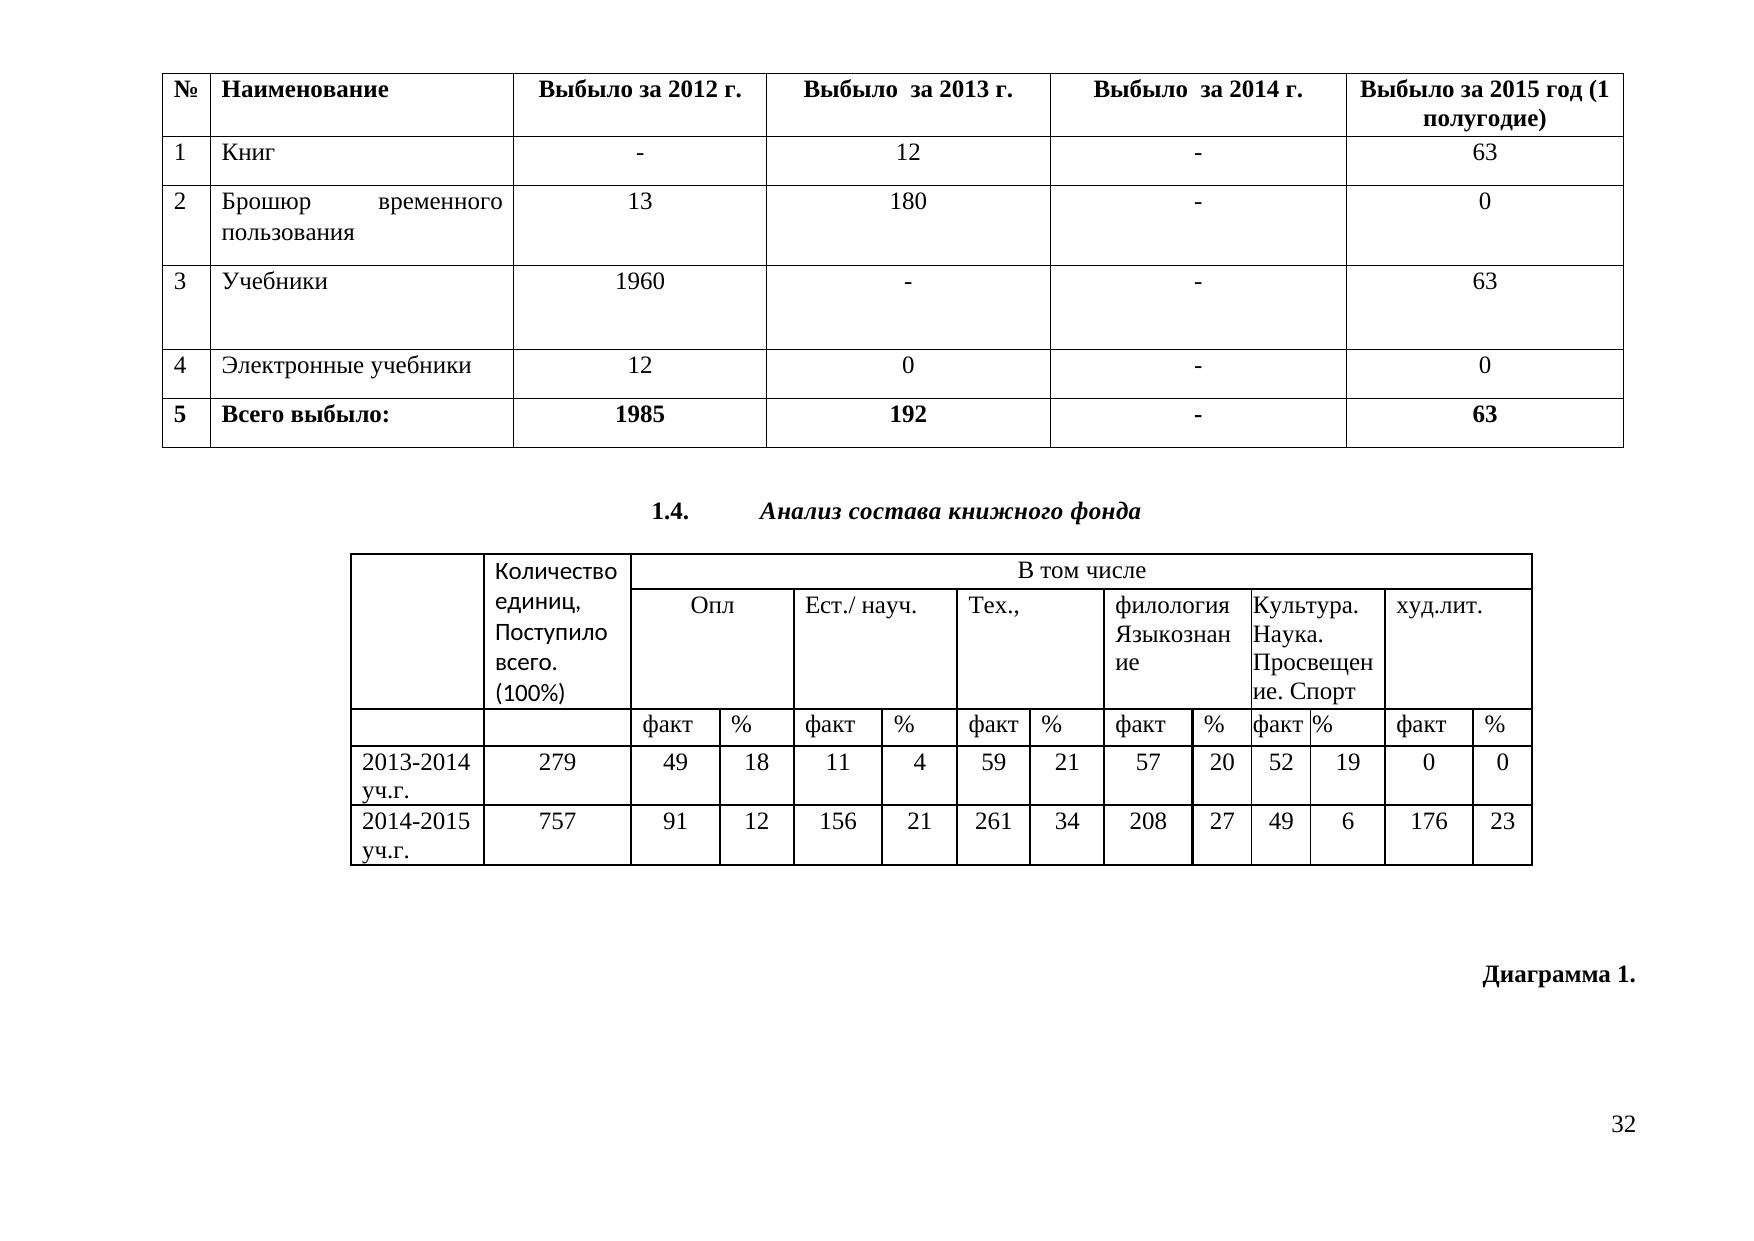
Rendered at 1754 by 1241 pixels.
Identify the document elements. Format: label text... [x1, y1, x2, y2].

table_cell 192 [767, 399, 1050, 447]
table_cell факт [1386, 710, 1472, 744]
table_cell % [1311, 710, 1384, 744]
table_cell [352, 710, 483, 744]
table_cell 63 [1347, 399, 1623, 447]
table_cell 2014-2015 уч.г. [352, 806, 483, 864]
table_cell 1985 [514, 399, 766, 447]
table_cell 21 [1031, 747, 1103, 804]
table_cell 91 [632, 806, 719, 864]
table_cell % [1194, 710, 1251, 744]
table_header Выбыло за 2012 г. [514, 74, 766, 136]
table_cell 19 [1311, 747, 1384, 804]
table_cell - [514, 137, 766, 185]
table_cell Электронные учебники [211, 350, 513, 398]
table_cell 5 [163, 399, 210, 447]
table_cell 4 [163, 350, 210, 398]
table_cell 0 [1386, 747, 1472, 804]
table_cell 757 [485, 806, 630, 864]
table_cell факт [795, 710, 881, 744]
table_cell 49 [1252, 806, 1310, 864]
table_cell 11 [795, 747, 881, 804]
table_cell Опл [632, 590, 793, 707]
table_header Выбыло за 2013 г. [767, 74, 1050, 136]
table_cell 1 [163, 137, 210, 185]
table_cell 52 [1252, 747, 1310, 804]
table_cell - [1051, 399, 1346, 447]
table_cell Всего выбыло: [211, 399, 513, 447]
table_cell факт [1252, 710, 1310, 744]
text Диаграмма 1. [118, 959, 1636, 988]
table_cell 12 [721, 806, 793, 864]
table_cell 3 [163, 266, 210, 349]
table_cell худ.лит. [1386, 590, 1531, 707]
table_cell 156 [795, 806, 881, 864]
list Анализ состава книжного фонда [157, 496, 1636, 524]
table_cell факт [632, 710, 719, 744]
table_cell - [1051, 266, 1346, 349]
table_cell факт [958, 710, 1029, 744]
table_cell 180 [767, 186, 1050, 265]
table_cell 279 [485, 747, 630, 804]
table_cell % [883, 710, 956, 744]
table_header Количество единиц, Поступило всего. (100%) [485, 555, 630, 707]
table_cell 6 [1311, 806, 1384, 864]
table_cell 23 [1474, 806, 1531, 864]
table_cell 13 [514, 186, 766, 265]
table_cell 20 [1194, 747, 1251, 804]
table_cell 261 [958, 806, 1029, 864]
table_cell 0 [767, 350, 1050, 398]
table_header В том числе [632, 555, 1531, 588]
table_cell Книг [211, 137, 513, 185]
table_header [352, 555, 483, 707]
table_cell 34 [1031, 806, 1103, 864]
table_cell филологияЯзыкознание [1105, 590, 1251, 707]
table_cell 49 [632, 747, 719, 804]
table_cell 27 [1194, 806, 1251, 864]
table_cell 18 [721, 747, 793, 804]
table_cell 0 [1347, 350, 1623, 398]
table_cell - [1051, 137, 1346, 185]
table_cell факт [1105, 710, 1191, 744]
table_header Выбыло за 2014 г. [1051, 74, 1346, 136]
table_cell 1960 [514, 266, 766, 349]
table_cell % [1474, 710, 1531, 744]
table_cell 0 [1347, 186, 1623, 265]
table_cell 12 [767, 137, 1050, 185]
table_cell 0 [1474, 747, 1531, 804]
table_cell % [1031, 710, 1103, 744]
table_header Выбыло за 2015 год (1 полугодие) [1347, 74, 1623, 136]
table_cell Культура. Наука. Просвещение. Спорт [1252, 590, 1384, 707]
table_cell 176 [1386, 806, 1472, 864]
table_cell 4 [883, 747, 956, 804]
table_cell Учебники [211, 266, 513, 349]
table_cell - [767, 266, 1050, 349]
table_cell 63 [1347, 266, 1623, 349]
table_cell - [1051, 350, 1346, 398]
table_cell 2013-2014 уч.г. [352, 747, 483, 804]
table_cell 12 [514, 350, 766, 398]
table_cell 57 [1105, 747, 1191, 804]
table_cell % [721, 710, 793, 744]
table_header Наименование [211, 74, 513, 136]
table_cell - [1051, 186, 1346, 265]
table_cell 59 [958, 747, 1029, 804]
table_cell [485, 710, 630, 744]
table_cell Ест./ науч. [795, 590, 956, 707]
table_cell 21 [883, 806, 956, 864]
table_cell 2 [163, 186, 210, 265]
table_cell 63 [1347, 137, 1623, 185]
table_cell Тех., [958, 590, 1103, 707]
table_cell Брошюр временного пользования [211, 186, 513, 265]
table_header № [163, 74, 210, 136]
table_cell 208 [1105, 806, 1191, 864]
